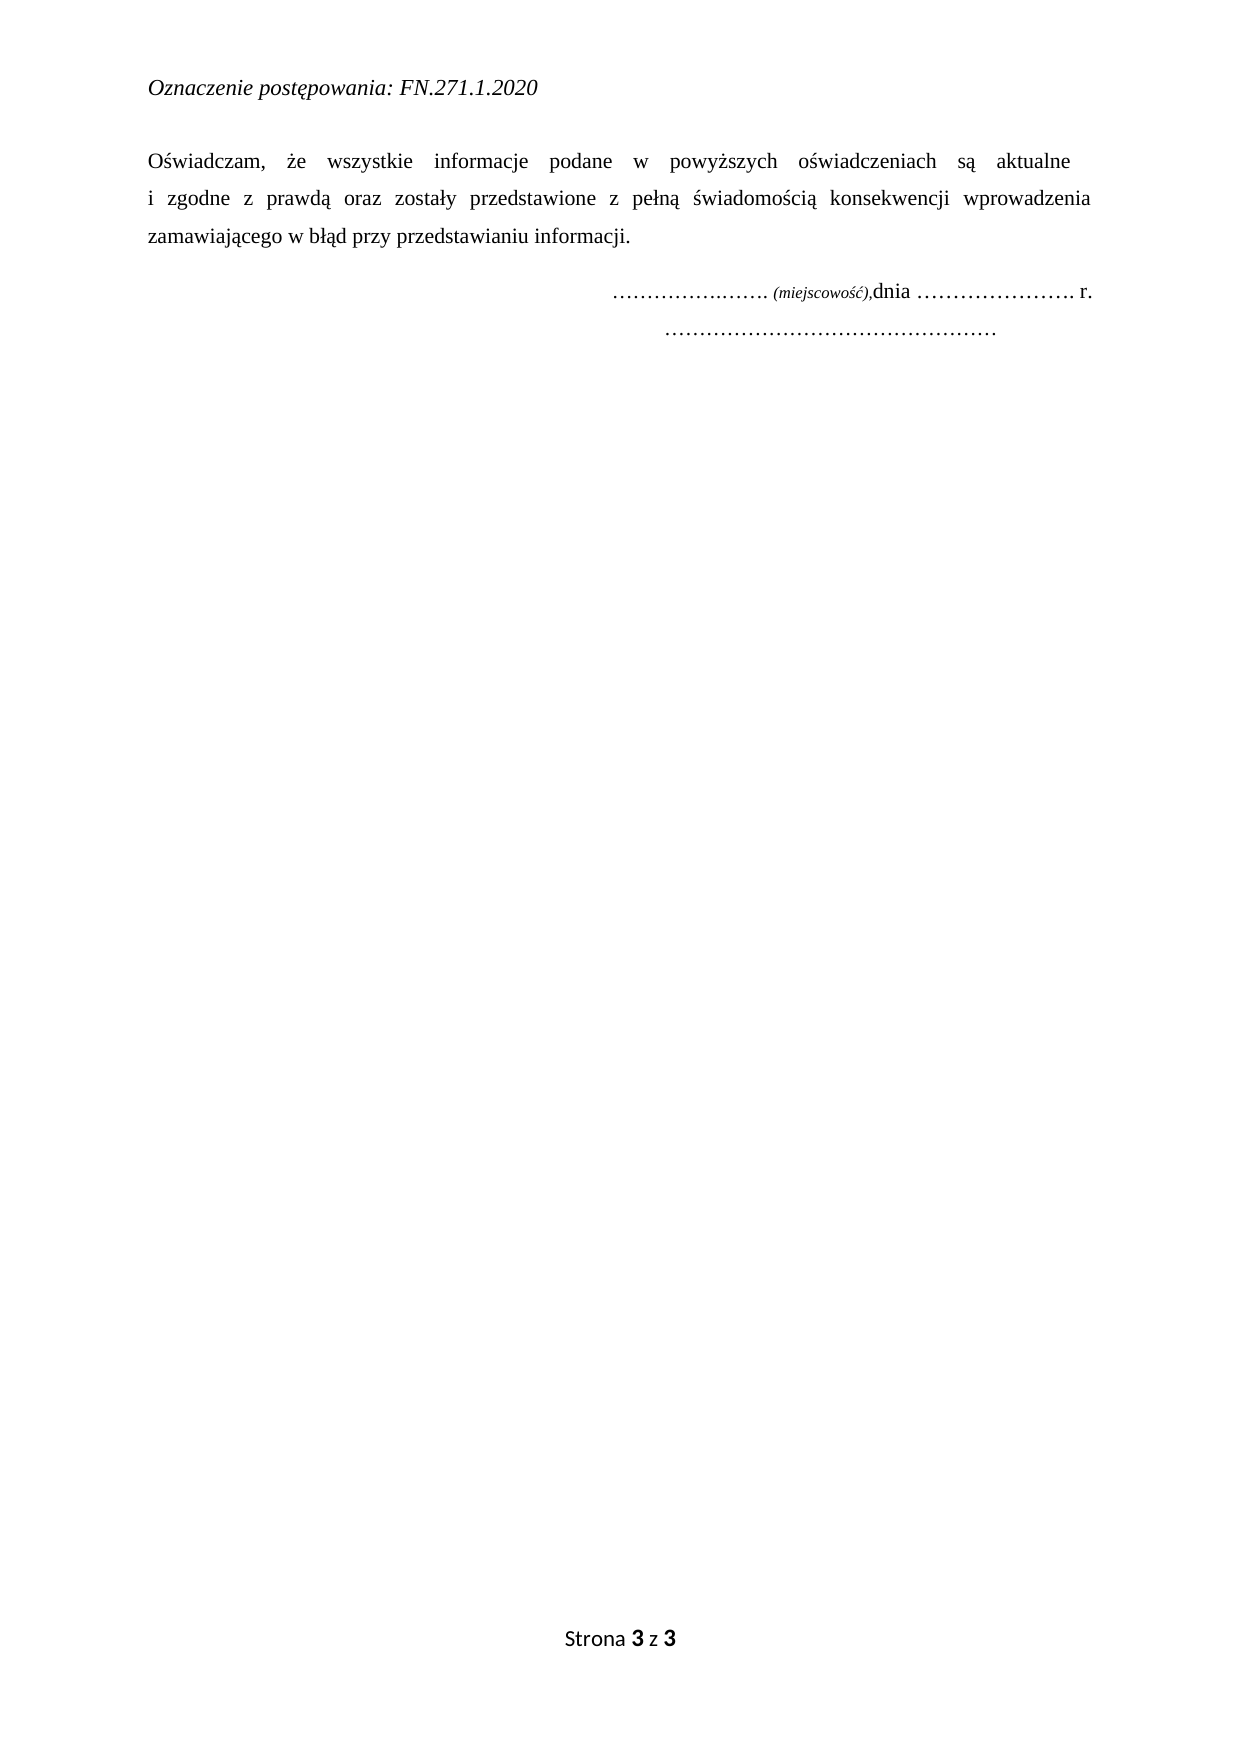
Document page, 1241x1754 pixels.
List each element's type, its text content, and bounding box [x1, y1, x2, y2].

text Oświadczam, że wszystkie informacje podane w powyższych oświadczeniach są aktualne i zgodne z prawdą oraz zostały przedstawione z pełną świadomością konsekwencji wprowadzenia zamawiającego w błąd przy przedstawianiu informacji. [148, 148, 1093, 248]
text …………….……. (miejscowość),dnia …………………. r. [148, 278, 1093, 303]
text ………………………………………… [148, 316, 1093, 339]
